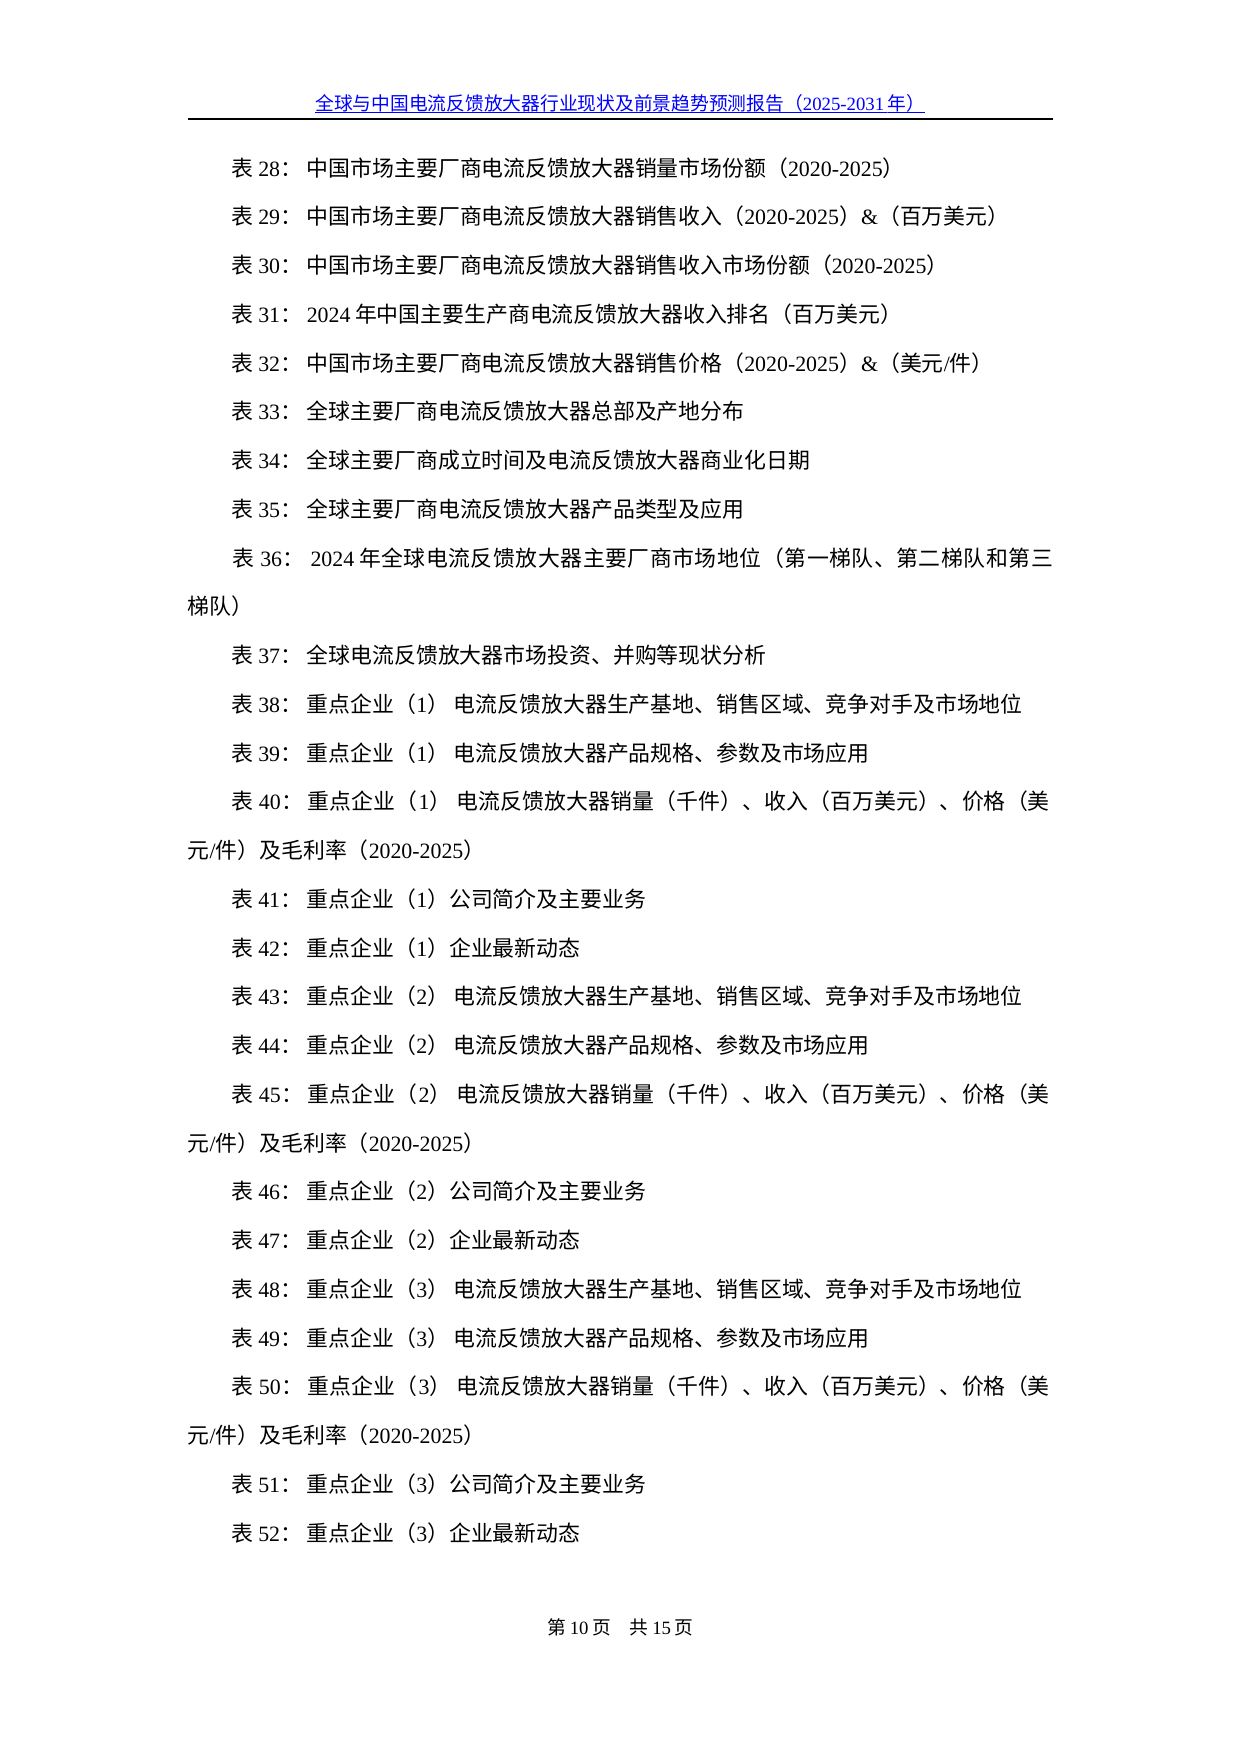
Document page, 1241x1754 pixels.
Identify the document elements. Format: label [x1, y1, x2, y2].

text [187, 150, 1053, 1548]
